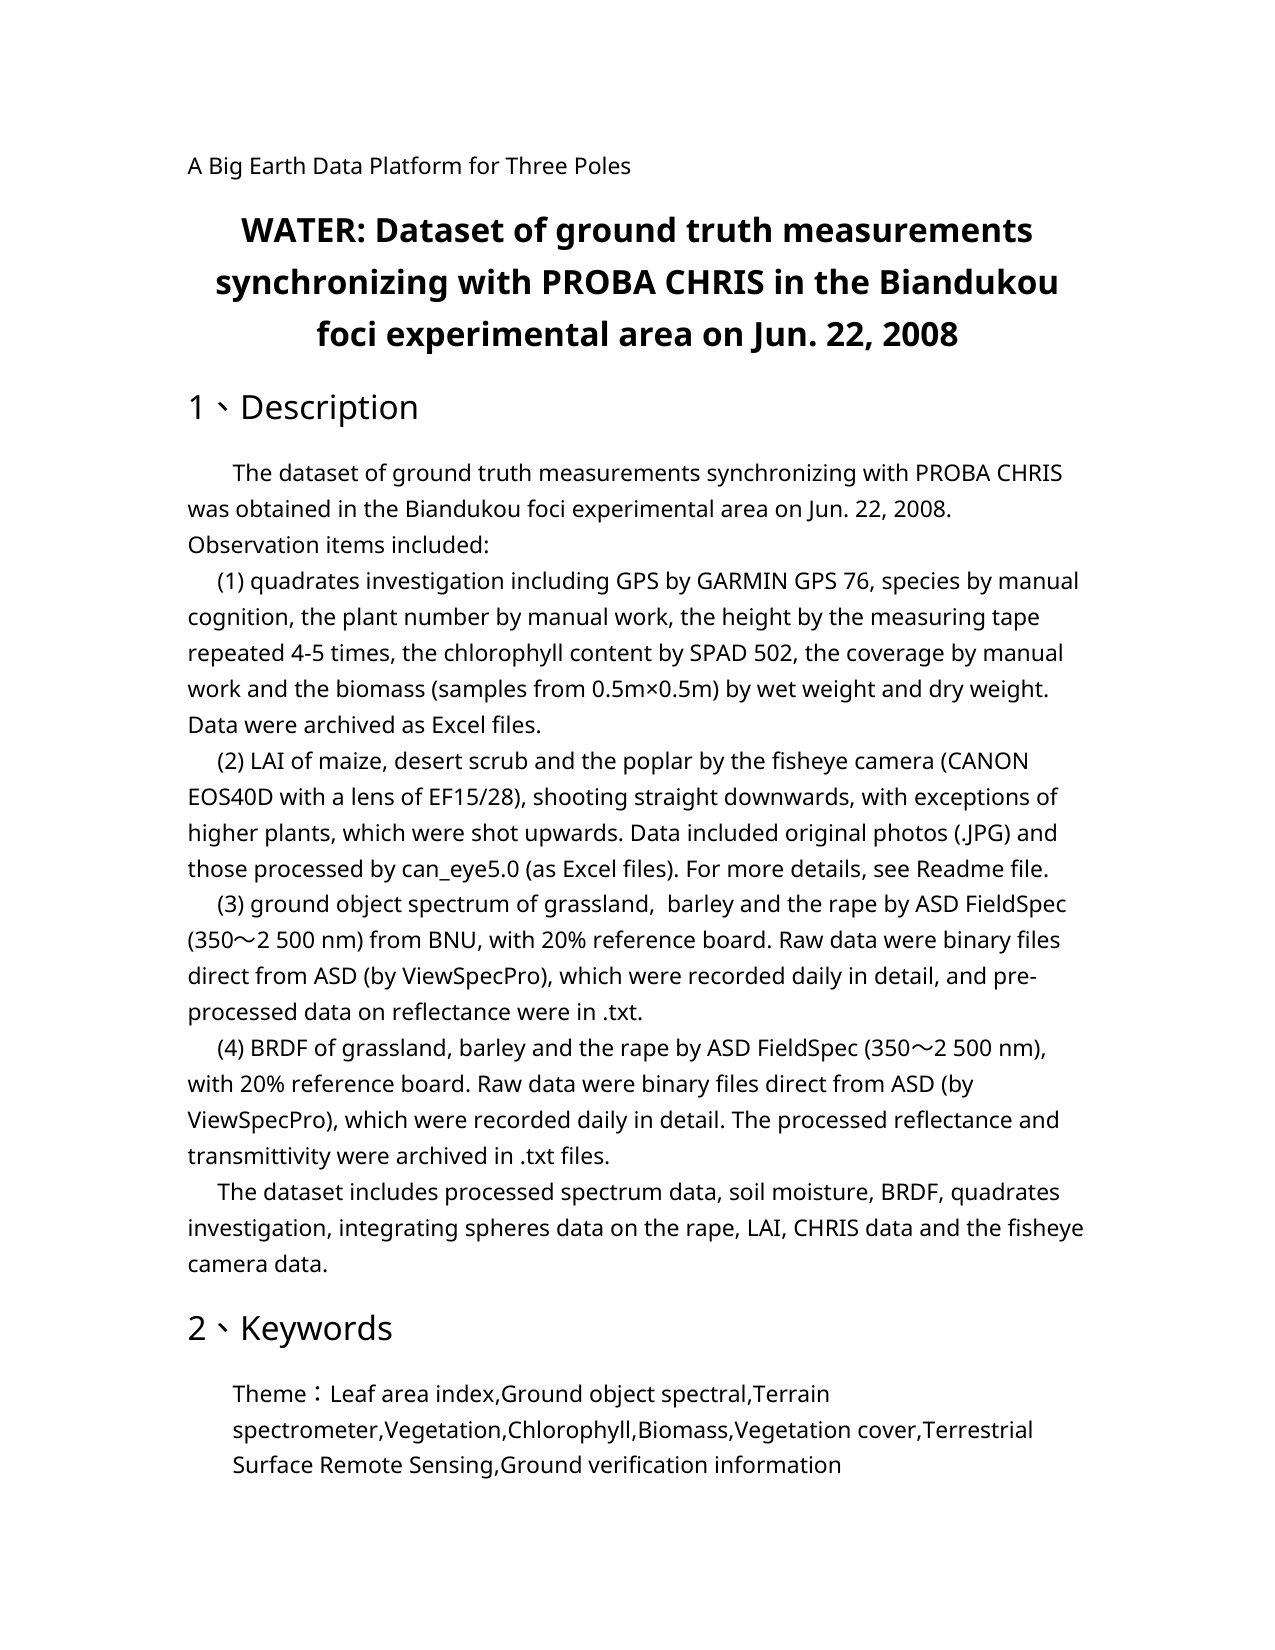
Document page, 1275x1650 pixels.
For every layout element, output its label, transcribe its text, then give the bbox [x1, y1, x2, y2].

text 2、Keywords [187, 1304, 1087, 1350]
text WATER: Dataset of ground truth measurements synchronizing with PROBA CHRIS in the Biandukou foci experimental area on Jun. 22, 2008 [187, 207, 1087, 357]
text 1、Description [187, 384, 1087, 429]
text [232, 1378, 1087, 1481]
text A Big Earth Data Platform for Three Poles [187, 150, 1087, 181]
text The dataset of ground truth measurements synchronizing with PROBA CHRIS was obtained in the Biandukou foci experimental area on Jun. 22, 2008. Observation items included: (1) quadrates investigation including GPS by GARMIN GPS 76, species by manual cognition, the plant number by manual work, the height by the measuring tape repeated 4-5 times, the chlorophyll content by SPAD 502, the coverage by manual work and the biomass (samples from 0.5m×0.5m) by wet weight and dry weight. Data were archived as Excel files. (2) LAI of maize, desert scrub and the poplar by the fisheye camera (CANON EOS40D with a lens of EF15/28), shooting straight downwards, with exceptions of higher plants, which were shot upwards. Data included original photos (.JPG) and those processed by can_eye5.0 (as Excel files). For more details, see Readme file. (3) ground object spectrum of grassland, barley and the rape by ASD FieldSpec (350～2 500 nm) from BNU, with 20% reference board. Raw data were binary files direct from ASD (by ViewSpecPro), which were recorded daily in detail, and pre-processed data on reflectance were in .txt. (4) BRDF of grassland, barley and the rape by ASD FieldSpec (350～2 500 nm), with 20% reference board. Raw data were binary files direct from ASD (by ViewSpecPro), which were recorded daily in detail. The processed reflectance and transmittivity were archived in .txt files. The dataset includes processed spectrum data, soil moisture, BRDF, quadrates investigation, integrating spheres data on the rape, LAI, CHRIS data and the fisheye camera data. [187, 457, 1087, 1279]
